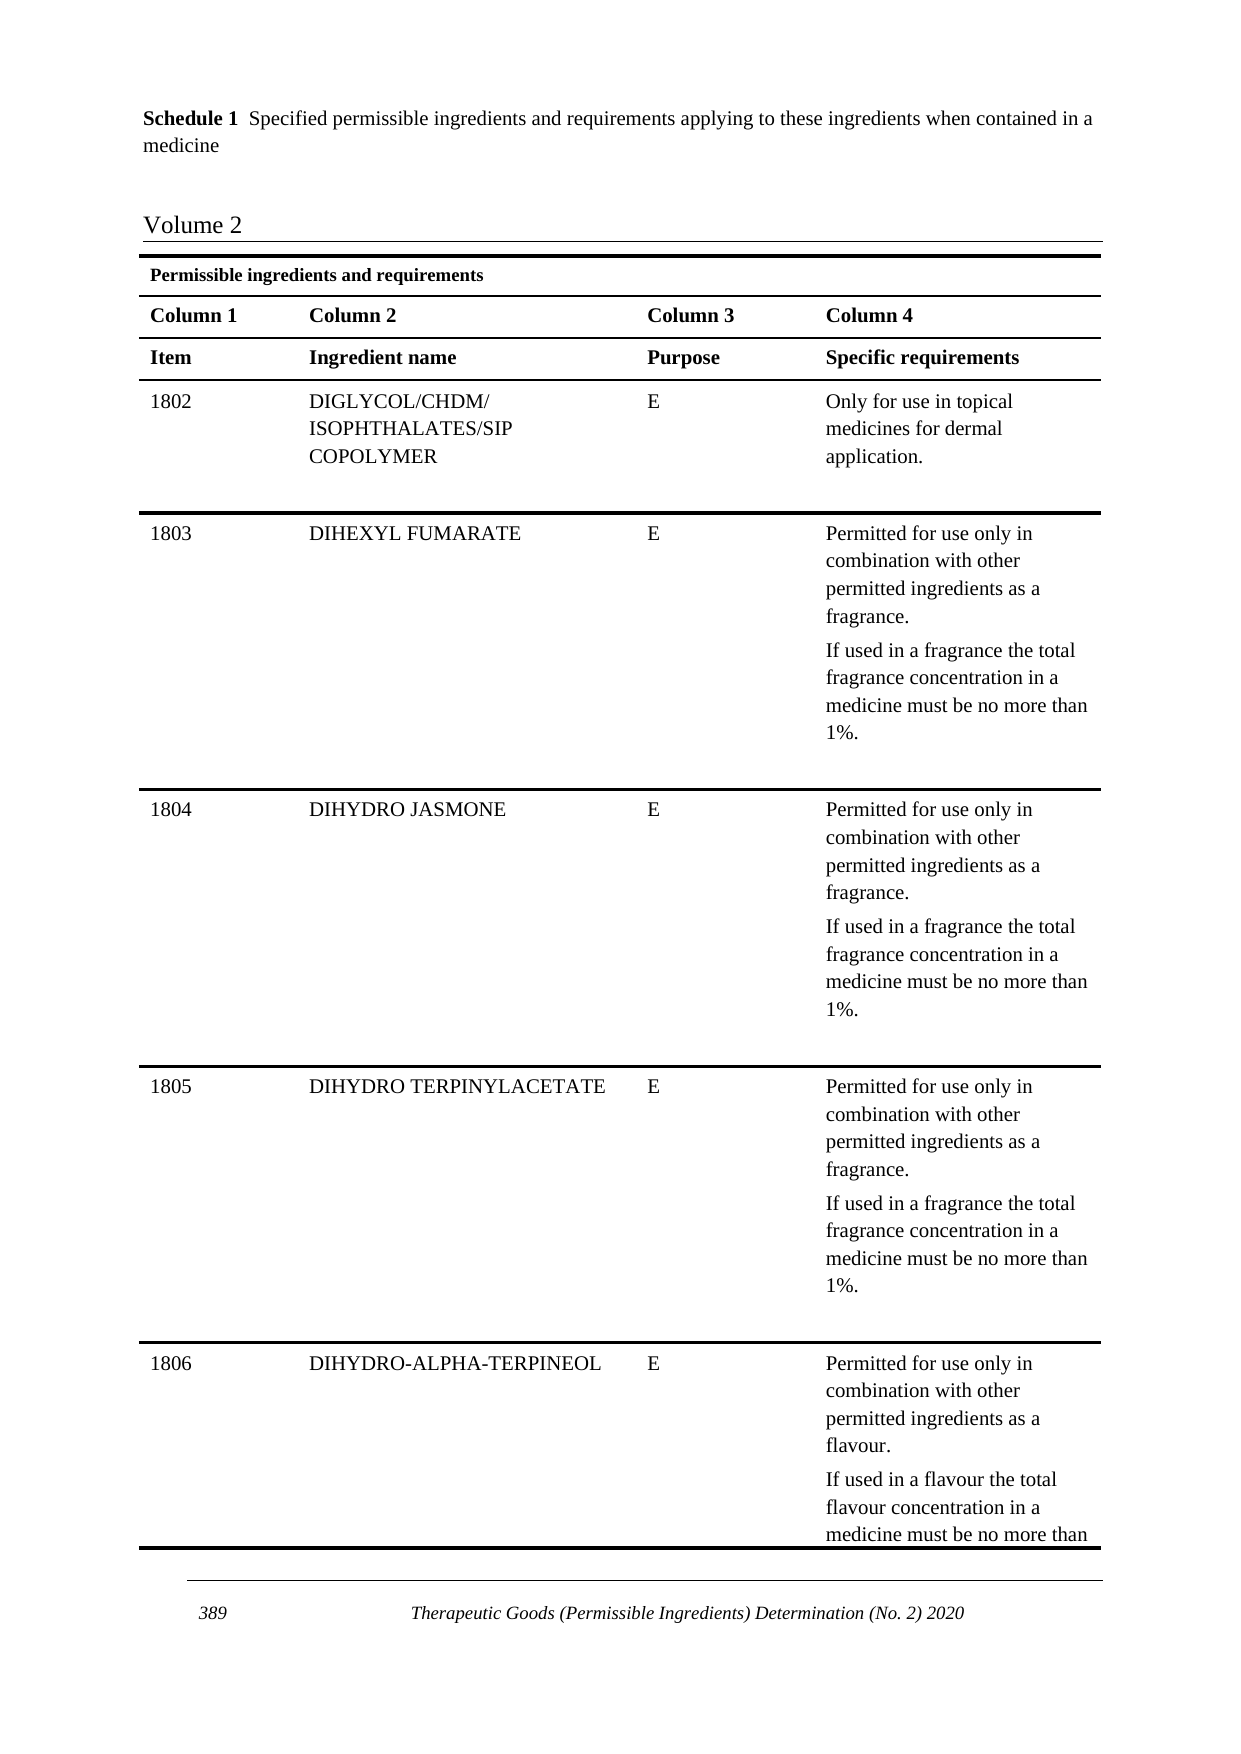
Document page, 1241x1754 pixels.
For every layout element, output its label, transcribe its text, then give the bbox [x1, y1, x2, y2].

table_cell Item [139, 339, 298, 379]
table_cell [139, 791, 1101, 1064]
table_cell Purpose [636, 339, 814, 379]
table_cell Column 1 [139, 297, 298, 337]
table_cell Column 4 [814, 297, 1101, 337]
table_cell Column 2 [298, 297, 636, 337]
table_cell Column 3 [636, 297, 814, 337]
table_cell Ingredient name [298, 339, 636, 379]
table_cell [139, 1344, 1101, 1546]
table_header Permissible ingredients and requirements [139, 258, 1101, 295]
table_cell Specific requirements [814, 339, 1101, 379]
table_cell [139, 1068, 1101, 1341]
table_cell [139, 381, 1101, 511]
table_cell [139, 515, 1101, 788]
